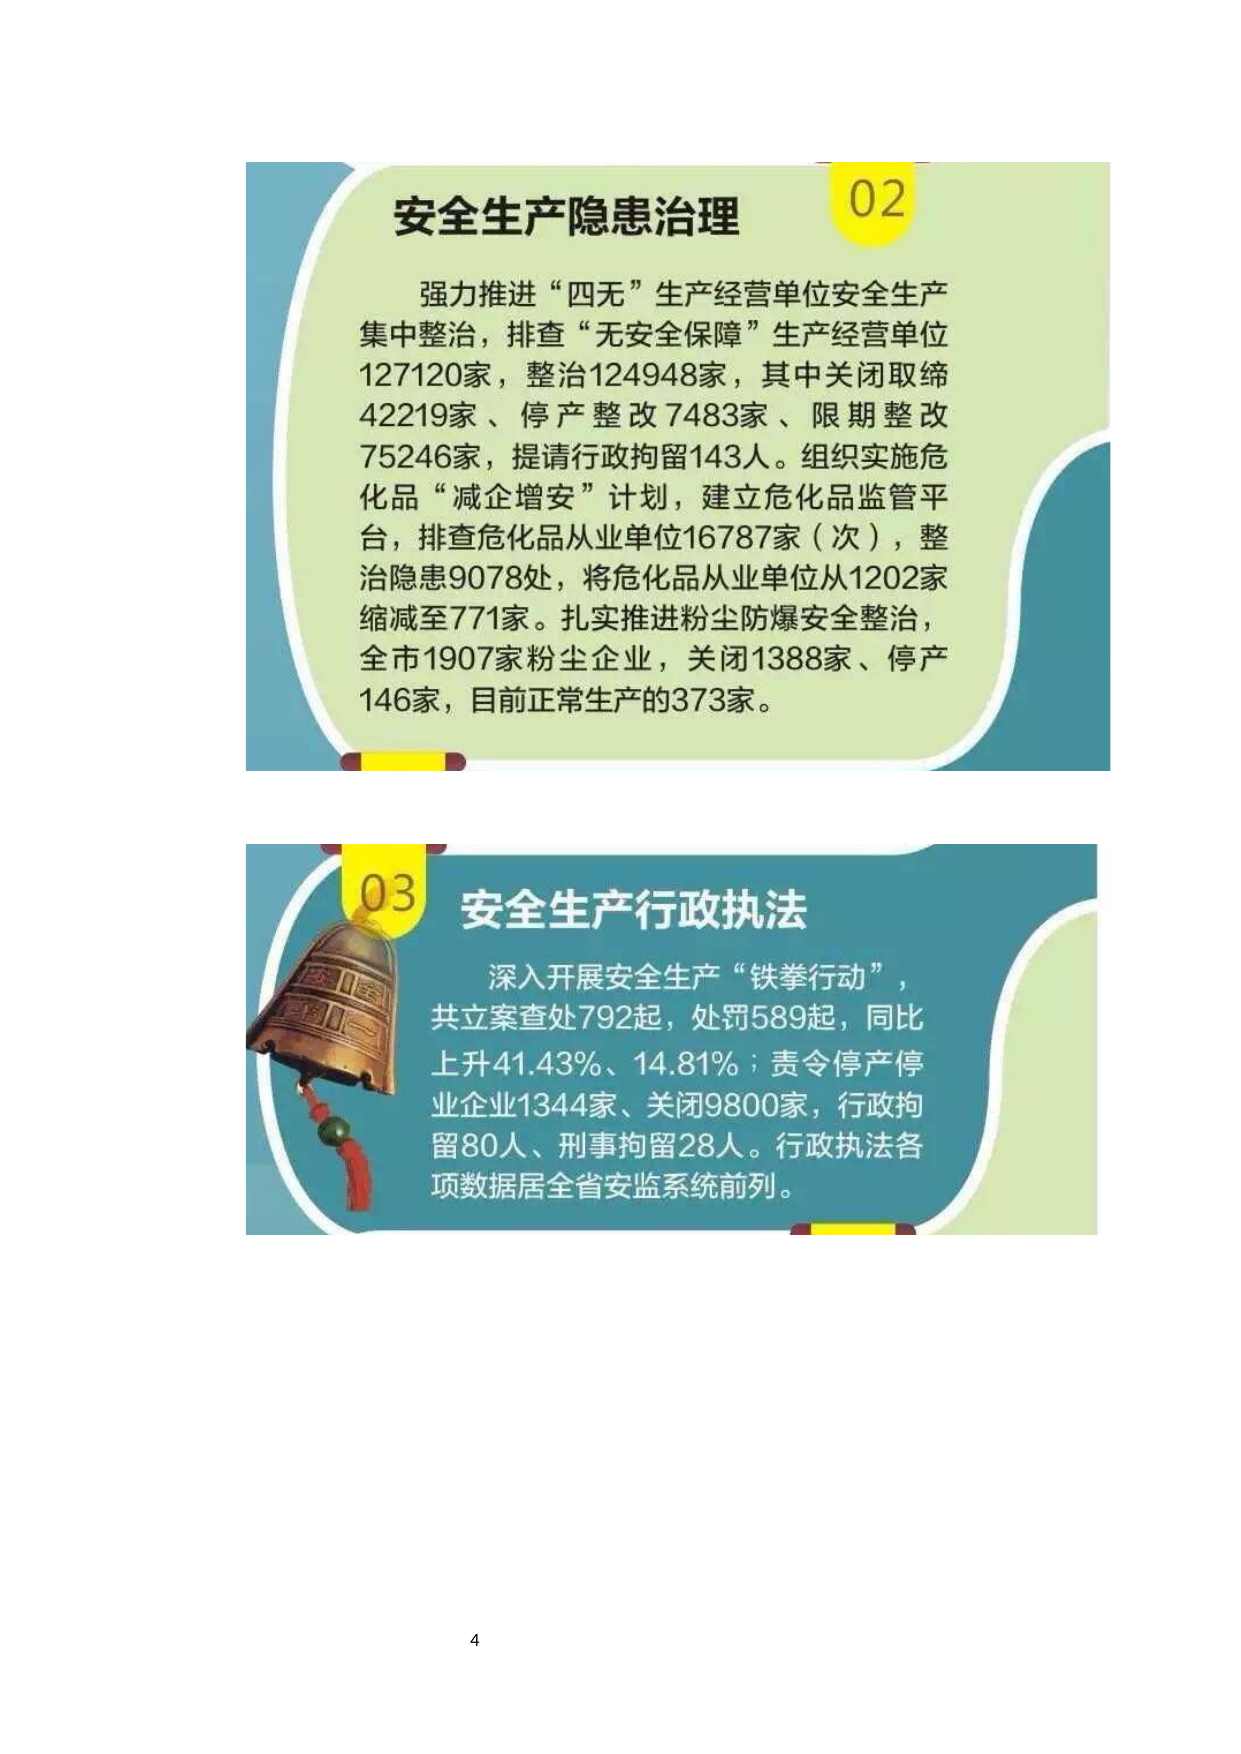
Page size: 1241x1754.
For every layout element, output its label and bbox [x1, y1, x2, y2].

picture [245, 162, 1111, 771]
picture [245, 844, 1110, 1235]
